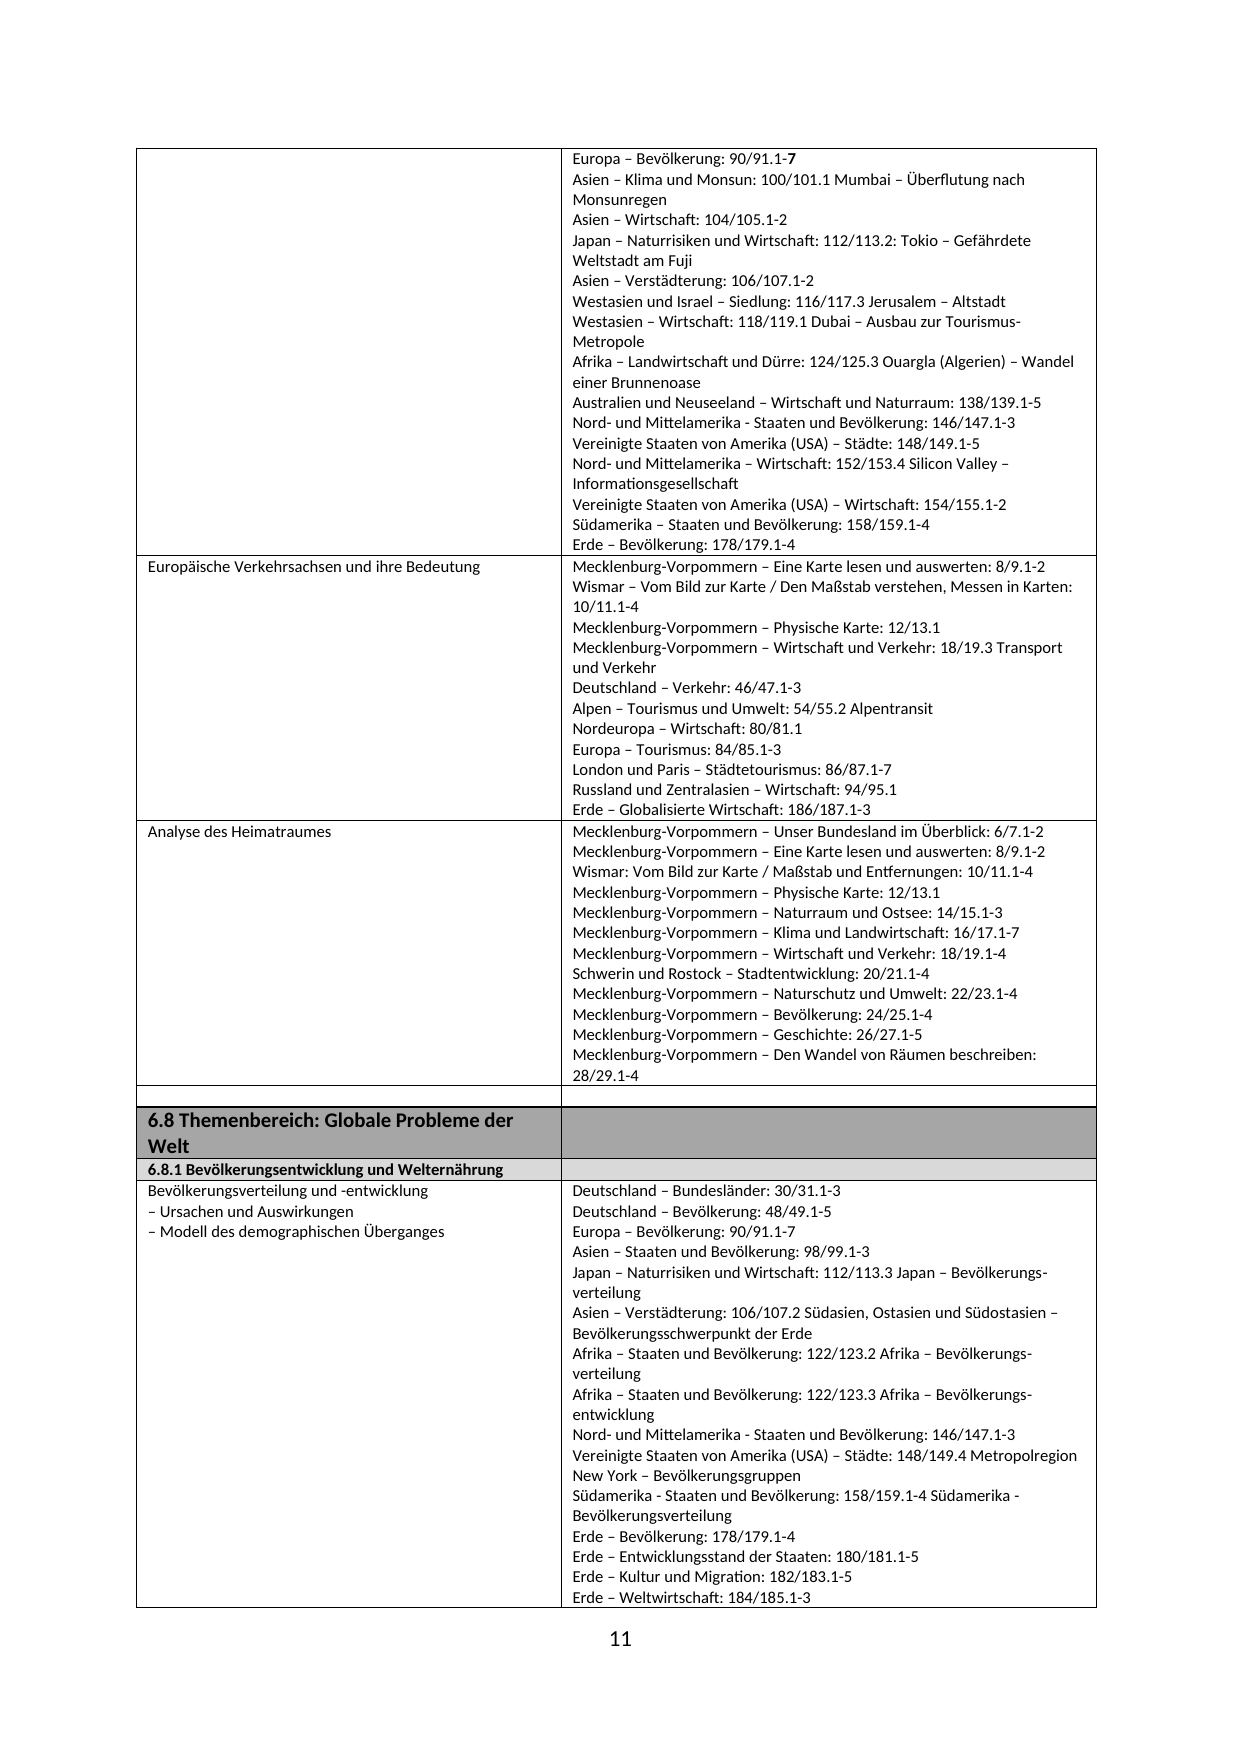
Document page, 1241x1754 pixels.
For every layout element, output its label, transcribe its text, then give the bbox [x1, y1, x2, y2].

table_cell Analyse des Heimatraumes [137, 821, 561, 1085]
table_cell [137, 1086, 561, 1106]
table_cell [562, 149, 1096, 555]
table_cell [562, 1108, 1096, 1158]
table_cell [137, 1181, 561, 1607]
table_cell Mecklenburg-Vorpommern – Eine Karte lesen und auswerten: 8/9.1-2 Wismar – Vom Bild zur Karte / Den Maßstab verstehen, Messen in Karten: 10/11.1-4 Mecklenburg-Vorpommern – Physische Karte: 12/13.1 Mecklenburg-Vorpommern – Wirtschaft und Verkehr: 18/19.3 Transport und Verkehr Deutschland – Verkehr: 46/47.1-3 Alpen – Tourismus und Umwelt: 54/55.2 Alpentransit Nordeuropa – Wirtschaft: 80/81.1 Europa – Tourismus: 84/85.1-3 London und Paris – Städtetourismus: 86/87.1-7 Russland und Zentralasien – Wirtschaft: 94/95.1 Erde – Globalisierte Wirtschaft: 186/187.1-3 [562, 556, 1096, 820]
table_cell [562, 1159, 1096, 1180]
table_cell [562, 1181, 1096, 1607]
table_cell 6.8 Themenbereich: Globale Probleme der Welt [137, 1108, 561, 1158]
table_cell Mecklenburg-Vorpommern – Unser Bundesland im Überblick: 6/7.1-2 Mecklenburg-Vorpommern – Eine Karte lesen und auswerten: 8/9.1-2 Wismar: Vom Bild zur Karte / Maßstab und Entfernungen: 10/11.1-4 Mecklenburg-Vorpommern – Physische Karte: 12/13.1 Mecklenburg-Vorpommern – Naturraum und Ostsee: 14/15.1-3 Mecklenburg-Vorpommern – Klima und Landwirtschaft: 16/17.1-7 Mecklenburg-Vorpommern – Wirtschaft und Verkehr: 18/19.1-4 Schwerin und Rostock – Stadtentwicklung: 20/21.1-4 Mecklenburg-Vorpommern – Naturschutz und Umwelt: 22/23.1-4 Mecklenburg-Vorpommern – Bevölkerung: 24/25.1-4 Mecklenburg-Vorpommern – Geschichte: 26/27.1-5 Mecklenburg-Vorpommern – Den Wandel von Räumen beschreiben: 28/29.1-4 [562, 821, 1096, 1085]
table_cell 6.8.1 Bevölkerungsentwicklung und Welternährung [137, 1159, 561, 1180]
table_cell [562, 1086, 1096, 1106]
table_cell Europäische Verkehrsachsen und ihre Bedeutung [137, 556, 561, 820]
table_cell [137, 149, 561, 555]
